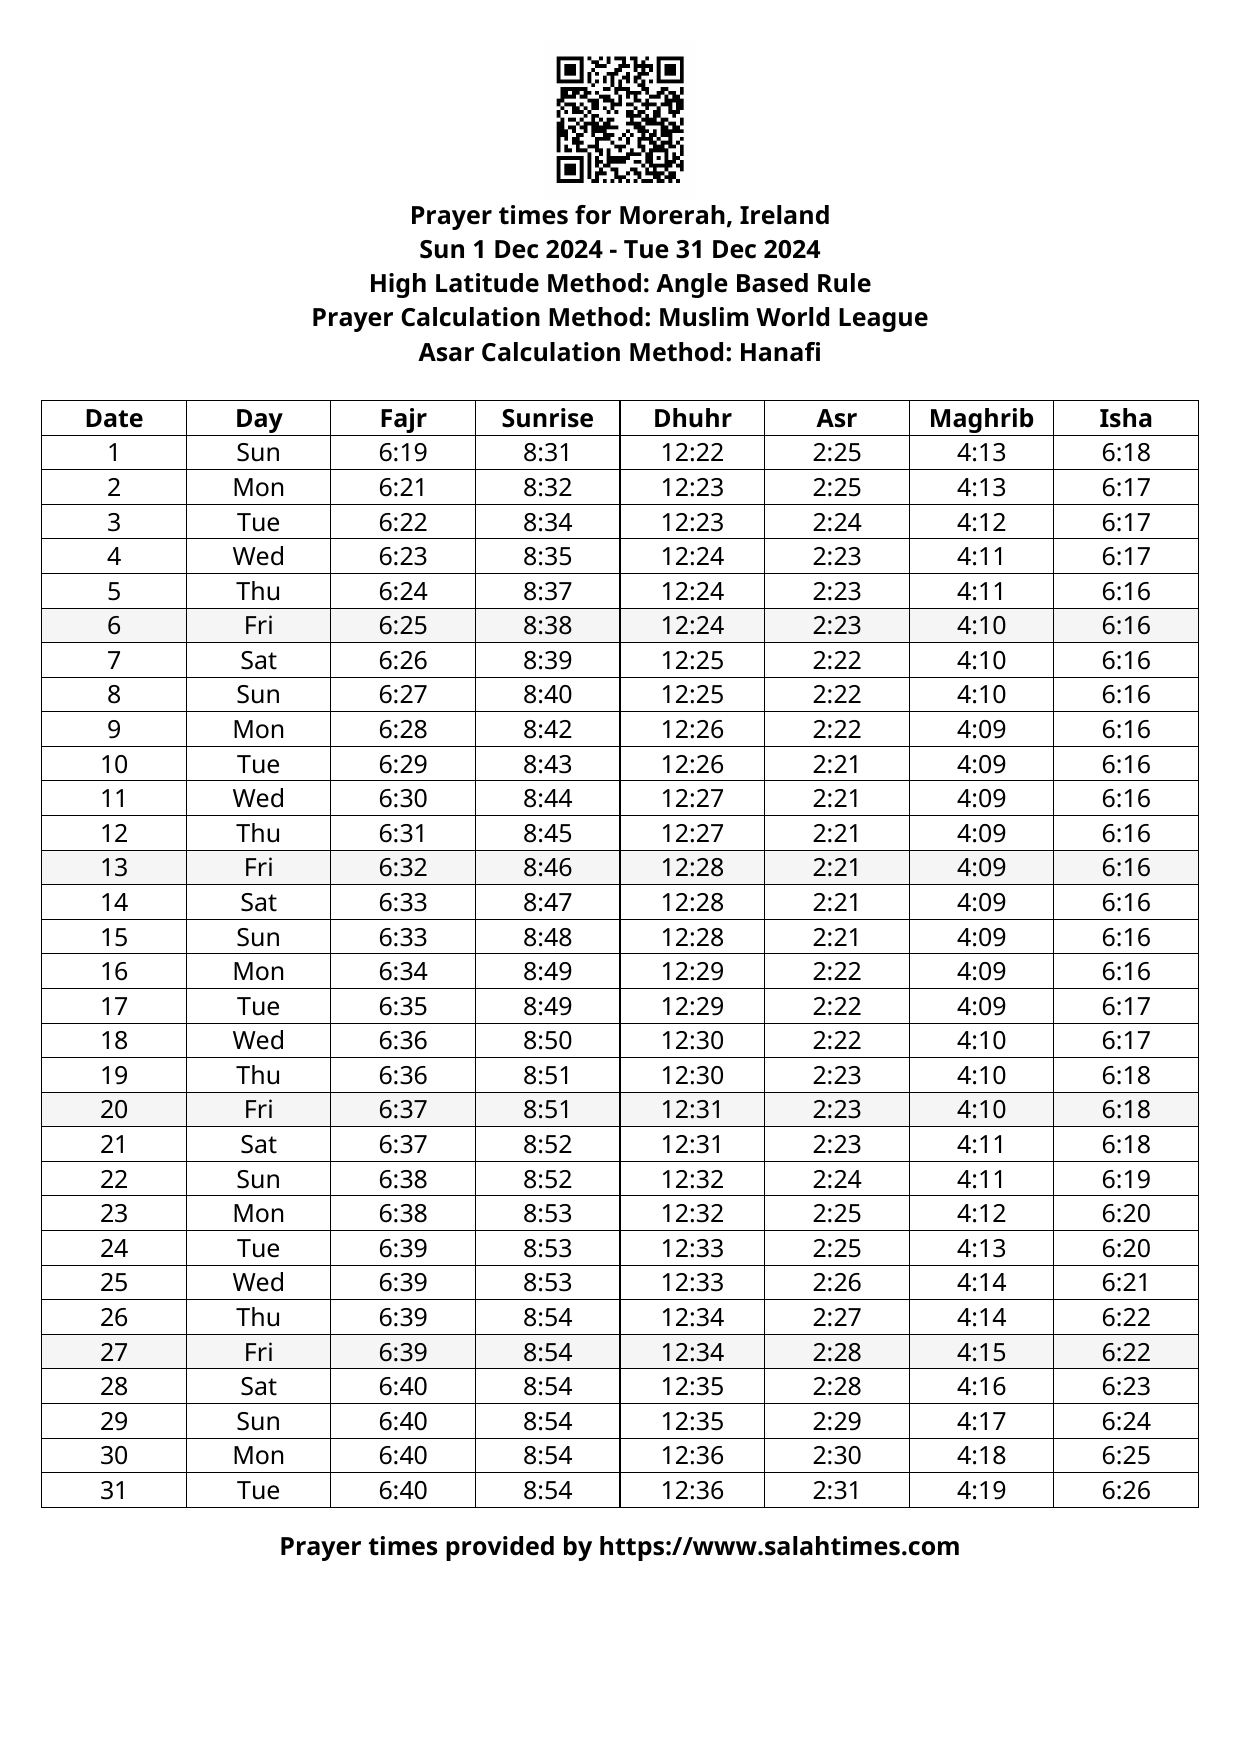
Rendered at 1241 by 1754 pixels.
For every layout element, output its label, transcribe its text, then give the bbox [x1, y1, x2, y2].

table_cell Fri [187, 851, 330, 884]
table_cell 5 [42, 574, 186, 607]
table_cell 4:09 [910, 851, 1053, 884]
table_cell 2:25 [765, 1231, 909, 1264]
table_cell 4:13 [910, 470, 1053, 504]
table_cell 8 [42, 678, 186, 711]
table_cell 7 [42, 643, 186, 677]
table_cell 6:16 [1054, 712, 1198, 746]
table_cell 12:22 [621, 436, 764, 469]
table_header Dhuhr [621, 401, 764, 434]
table_cell Sun [187, 436, 330, 469]
table_cell 8:32 [476, 470, 619, 504]
table_cell 6:38 [331, 1162, 475, 1195]
table_cell 4:10 [910, 609, 1053, 642]
table_cell Fri [187, 609, 330, 642]
table_cell 4:09 [910, 781, 1053, 815]
table_cell Fri [187, 1093, 330, 1126]
table_cell 6 [42, 609, 186, 642]
table_cell 12:35 [621, 1369, 764, 1403]
table_cell 8:54 [476, 1369, 619, 1403]
table_cell 4:09 [910, 885, 1053, 919]
table_cell 6:22 [1054, 1300, 1198, 1334]
table_cell 2:28 [765, 1335, 909, 1368]
table_cell 18 [42, 1024, 186, 1057]
table_cell 8:39 [476, 643, 619, 677]
table_cell 2:23 [765, 1093, 909, 1126]
table_cell 6:16 [1054, 781, 1198, 815]
table_cell 4:11 [910, 1162, 1053, 1195]
table_cell 12:36 [621, 1439, 764, 1472]
table_cell 8:52 [476, 1127, 619, 1161]
table_cell 4:09 [910, 816, 1053, 849]
table_cell 6:26 [1054, 1473, 1198, 1507]
table_cell 4:11 [910, 574, 1053, 607]
table_cell 6:17 [1054, 1024, 1198, 1057]
text High Latitude Method: Angle Based Rule [42, 266, 1198, 300]
table_cell 8:51 [476, 1093, 619, 1126]
table_cell 12:29 [621, 954, 764, 988]
table_cell 6:23 [331, 539, 475, 573]
table_cell 8:37 [476, 574, 619, 607]
table_cell 6:31 [331, 816, 475, 849]
table_cell 12:28 [621, 851, 764, 884]
table_cell 4:10 [910, 1058, 1053, 1092]
table_cell 6:22 [331, 505, 475, 538]
table_cell Wed [187, 1266, 330, 1299]
table_cell 6:16 [1054, 954, 1198, 988]
table_header Day [187, 401, 330, 434]
table_cell 4:09 [910, 747, 1053, 780]
table_cell 12:35 [621, 1404, 764, 1437]
table_cell 12:30 [621, 1058, 764, 1092]
table_cell 22 [42, 1162, 186, 1195]
table_cell 12:24 [621, 574, 764, 607]
table_cell 6:25 [1054, 1439, 1198, 1472]
table_cell 8:34 [476, 505, 619, 538]
table_cell 8:31 [476, 436, 619, 469]
table_cell 6:18 [1054, 1058, 1198, 1092]
table_cell 2:26 [765, 1266, 909, 1299]
table_cell Thu [187, 574, 330, 607]
table_cell 6:22 [1054, 1335, 1198, 1368]
table_cell 31 [42, 1473, 186, 1507]
table_cell 6:29 [331, 747, 475, 780]
table_cell 12:34 [621, 1300, 764, 1334]
table_cell 8:50 [476, 1024, 619, 1057]
table_cell 8:53 [476, 1196, 619, 1230]
table_cell 2:27 [765, 1300, 909, 1334]
table_cell Sun [187, 920, 330, 953]
table_cell 12:26 [621, 712, 764, 746]
table_cell 8:38 [476, 609, 619, 642]
table_cell 6:37 [331, 1127, 475, 1161]
table_cell 2:22 [765, 712, 909, 746]
table_cell 6:27 [331, 678, 475, 711]
text Prayer times provided by https://www.salahtimes.com [42, 1528, 1198, 1563]
table_header Isha [1054, 401, 1198, 434]
table_cell 4:10 [910, 1024, 1053, 1057]
table_cell 6:26 [331, 643, 475, 677]
table_cell 12:23 [621, 505, 764, 538]
table_header Sunrise [476, 401, 619, 434]
table_cell 8:54 [476, 1439, 619, 1472]
table_cell 4:14 [910, 1300, 1053, 1334]
table_cell 6:24 [331, 574, 475, 607]
table_cell 6:37 [331, 1093, 475, 1126]
table_cell 8:46 [476, 851, 619, 884]
table_cell 6:39 [331, 1335, 475, 1368]
table_cell 12:29 [621, 989, 764, 1022]
table_cell 12:28 [621, 885, 764, 919]
table_cell Sat [187, 885, 330, 919]
table_cell 2:22 [765, 989, 909, 1022]
table_cell 4:13 [910, 1231, 1053, 1264]
table_cell 4:11 [910, 1127, 1053, 1161]
table_cell 8:54 [476, 1473, 619, 1507]
table_cell 3 [42, 505, 186, 538]
table_cell 12:26 [621, 747, 764, 780]
table_cell 8:35 [476, 539, 619, 573]
table_cell Wed [187, 539, 330, 573]
table_cell Tue [187, 989, 330, 1022]
table_cell 2:23 [765, 1058, 909, 1092]
table_cell 4:10 [910, 678, 1053, 711]
table_cell 6:32 [331, 851, 475, 884]
table_cell 8:53 [476, 1231, 619, 1264]
table_cell 6:25 [331, 609, 475, 642]
table_cell 6:28 [331, 712, 475, 746]
table_cell 12:31 [621, 1093, 764, 1126]
table_cell 2:31 [765, 1473, 909, 1507]
table_cell 6:23 [1054, 1369, 1198, 1403]
table_cell 6:20 [1054, 1196, 1198, 1230]
table_cell 6:21 [1054, 1266, 1198, 1299]
table_cell 6:35 [331, 989, 475, 1022]
table_cell 2:21 [765, 885, 909, 919]
table_cell Wed [187, 1024, 330, 1057]
table_cell 6:38 [331, 1196, 475, 1230]
picture [542, 41, 699, 198]
table_cell 8:52 [476, 1162, 619, 1195]
table_cell 25 [42, 1266, 186, 1299]
table_cell 4:13 [910, 436, 1053, 469]
table_cell 2:24 [765, 1162, 909, 1195]
table_cell 8:54 [476, 1404, 619, 1437]
table_cell 2:21 [765, 816, 909, 849]
table_cell 28 [42, 1369, 186, 1403]
table_cell 8:54 [476, 1300, 619, 1334]
table_cell 4:14 [910, 1266, 1053, 1299]
table_cell 4:17 [910, 1404, 1053, 1437]
table_cell 4:12 [910, 1196, 1053, 1230]
table_cell 12:23 [621, 470, 764, 504]
table_cell 2:24 [765, 505, 909, 538]
table_cell Thu [187, 1058, 330, 1092]
table_cell Mon [187, 1439, 330, 1472]
table_cell 15 [42, 920, 186, 953]
table_cell 12:31 [621, 1127, 764, 1161]
table_cell 6:18 [1054, 1127, 1198, 1161]
table_cell 2:21 [765, 747, 909, 780]
table_cell 6:17 [1054, 539, 1198, 573]
table_cell 19 [42, 1058, 186, 1092]
table_cell 12:30 [621, 1024, 764, 1057]
table_cell 6:36 [331, 1024, 475, 1057]
table_cell Sat [187, 1127, 330, 1161]
table_cell 6:39 [331, 1300, 475, 1334]
table_cell 6:39 [331, 1266, 475, 1299]
table_cell 6:19 [1054, 1162, 1198, 1195]
table_cell 8:47 [476, 885, 619, 919]
table_header Date [42, 401, 186, 434]
table_header Fajr [331, 401, 475, 434]
table_cell 4:09 [910, 989, 1053, 1022]
table_cell 8:53 [476, 1266, 619, 1299]
table_cell 12:33 [621, 1231, 764, 1264]
table_cell 12:28 [621, 920, 764, 953]
table_cell 4:09 [910, 712, 1053, 746]
table_cell 8:48 [476, 920, 619, 953]
table_cell 2:28 [765, 1369, 909, 1403]
table_cell 2 [42, 470, 186, 504]
table_cell 2:25 [765, 470, 909, 504]
table_cell 13 [42, 851, 186, 884]
table_cell 6:16 [1054, 885, 1198, 919]
table_cell 4 [42, 539, 186, 573]
table_cell 17 [42, 989, 186, 1022]
text Asar Calculation Method: Hanafi [42, 334, 1198, 368]
table_cell 11 [42, 781, 186, 815]
table_cell 6:16 [1054, 920, 1198, 953]
table_cell 6:40 [331, 1404, 475, 1437]
table_cell 1 [42, 436, 186, 469]
table_cell Tue [187, 1473, 330, 1507]
table_cell Fri [187, 1335, 330, 1368]
table_cell Sun [187, 678, 330, 711]
table_cell 12:25 [621, 678, 764, 711]
table_cell 12:34 [621, 1335, 764, 1368]
table_cell 21 [42, 1127, 186, 1161]
text Prayer times for Morerah, Ireland [42, 198, 1198, 232]
table_cell 8:44 [476, 781, 619, 815]
table_cell 8:51 [476, 1058, 619, 1092]
table_cell 2:23 [765, 539, 909, 573]
table_cell 6:16 [1054, 851, 1198, 884]
table_cell 2:21 [765, 920, 909, 953]
table_cell 20 [42, 1093, 186, 1126]
table_cell 26 [42, 1300, 186, 1334]
table_cell 4:19 [910, 1473, 1053, 1507]
table_cell 4:10 [910, 643, 1053, 677]
table_cell 12:27 [621, 816, 764, 849]
table_cell 6:18 [1054, 436, 1198, 469]
table_cell 2:25 [765, 1196, 909, 1230]
table_cell 2:22 [765, 678, 909, 711]
table_cell Tue [187, 747, 330, 780]
table_cell 4:11 [910, 539, 1053, 573]
table_cell 6:40 [331, 1439, 475, 1472]
table_cell 8:45 [476, 816, 619, 849]
table_cell Mon [187, 1196, 330, 1230]
table_cell Tue [187, 505, 330, 538]
table_cell 8:49 [476, 989, 619, 1022]
table_cell Mon [187, 712, 330, 746]
table_cell 6:16 [1054, 678, 1198, 711]
table_cell 6:17 [1054, 505, 1198, 538]
table_header Asr [765, 401, 909, 434]
table_cell 6:19 [331, 436, 475, 469]
table_cell 12:25 [621, 643, 764, 677]
table_cell Sun [187, 1162, 330, 1195]
table_cell 6:16 [1054, 816, 1198, 849]
table_cell 10 [42, 747, 186, 780]
table_cell 12:32 [621, 1196, 764, 1230]
table_cell 6:39 [331, 1231, 475, 1264]
table_cell 2:29 [765, 1404, 909, 1437]
table_cell Thu [187, 816, 330, 849]
table_cell 6:20 [1054, 1231, 1198, 1264]
table_cell 6:33 [331, 920, 475, 953]
table_cell 2:22 [765, 643, 909, 677]
table_cell Thu [187, 1300, 330, 1334]
table_cell 6:18 [1054, 1093, 1198, 1126]
table_cell 24 [42, 1231, 186, 1264]
table_cell 2:21 [765, 851, 909, 884]
table_cell 6:40 [331, 1369, 475, 1403]
text Prayer Calculation Method: Muslim World League [42, 300, 1198, 334]
table_cell 4:09 [910, 954, 1053, 988]
table_cell 2:22 [765, 954, 909, 988]
table_cell 6:16 [1054, 609, 1198, 642]
table_cell 6:16 [1054, 643, 1198, 677]
table_cell 12:27 [621, 781, 764, 815]
table_cell 12:24 [621, 539, 764, 573]
table_cell 23 [42, 1196, 186, 1230]
table_cell 2:23 [765, 609, 909, 642]
table_cell Mon [187, 470, 330, 504]
table_cell 6:33 [331, 885, 475, 919]
text Sun 1 Dec 2024 - Tue 31 Dec 2024 [42, 232, 1198, 266]
table_cell Mon [187, 954, 330, 988]
table_cell 6:40 [331, 1473, 475, 1507]
table_cell Sun [187, 1404, 330, 1437]
table_cell 2:23 [765, 1127, 909, 1161]
table_cell 14 [42, 885, 186, 919]
table_cell 6:34 [331, 954, 475, 988]
table_cell 2:22 [765, 1024, 909, 1057]
table_cell 6:21 [331, 470, 475, 504]
table_cell 9 [42, 712, 186, 746]
table_cell 2:25 [765, 436, 909, 469]
table_cell 6:17 [1054, 470, 1198, 504]
table_cell 2:21 [765, 781, 909, 815]
table_cell 12 [42, 816, 186, 849]
table_cell 12:33 [621, 1266, 764, 1299]
table_cell 6:36 [331, 1058, 475, 1092]
table_cell 6:24 [1054, 1404, 1198, 1437]
table_cell 4:15 [910, 1335, 1053, 1368]
table_cell 4:12 [910, 505, 1053, 538]
table_cell 4:10 [910, 1093, 1053, 1126]
table_cell 8:40 [476, 678, 619, 711]
table_cell Sat [187, 1369, 330, 1403]
table_cell 16 [42, 954, 186, 988]
table_cell 29 [42, 1404, 186, 1437]
table_cell 30 [42, 1439, 186, 1472]
table_cell 4:09 [910, 920, 1053, 953]
table_cell Sat [187, 643, 330, 677]
table_cell 8:54 [476, 1335, 619, 1368]
table_cell 6:30 [331, 781, 475, 815]
table_cell Wed [187, 781, 330, 815]
table_cell 8:42 [476, 712, 619, 746]
table_cell 8:49 [476, 954, 619, 988]
table_header Maghrib [910, 401, 1053, 434]
table_cell 6:17 [1054, 989, 1198, 1022]
table_cell 12:32 [621, 1162, 764, 1195]
table_cell 12:36 [621, 1473, 764, 1507]
table_cell 8:43 [476, 747, 619, 780]
table_cell 27 [42, 1335, 186, 1368]
table_cell 6:16 [1054, 747, 1198, 780]
table_cell 6:16 [1054, 574, 1198, 607]
table_cell 4:16 [910, 1369, 1053, 1403]
table_cell 4:18 [910, 1439, 1053, 1472]
table_cell 12:24 [621, 609, 764, 642]
table_cell 2:30 [765, 1439, 909, 1472]
table_cell 2:23 [765, 574, 909, 607]
table_cell Tue [187, 1231, 330, 1264]
